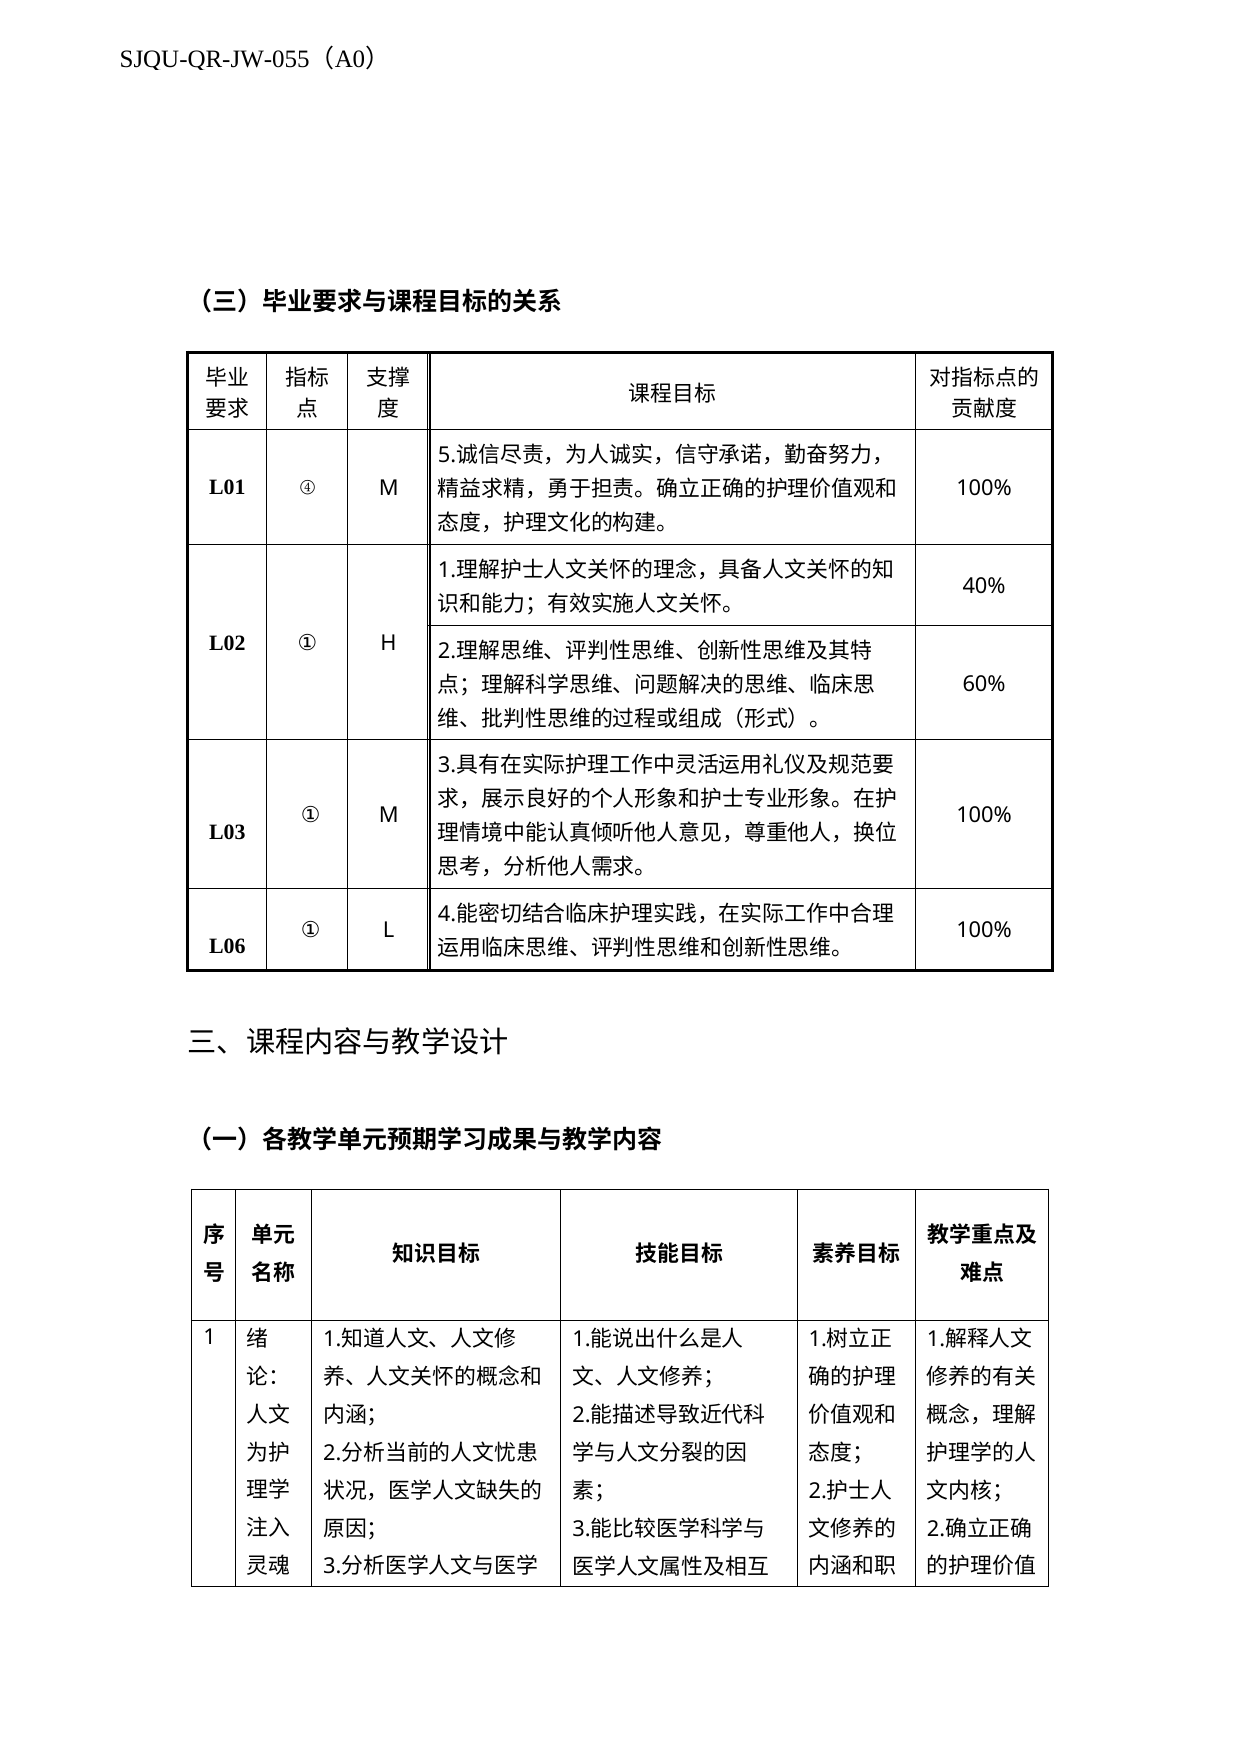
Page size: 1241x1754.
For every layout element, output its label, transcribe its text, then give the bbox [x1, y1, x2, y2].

table_cell ① [267, 889, 347, 969]
table_header 支撑度 [348, 354, 427, 429]
table_cell M [348, 740, 427, 888]
table_cell 2.理解思维、评判性思维、创新性思维及其特点；理解科学思维、问题解决的思维、临床思维、批判性思维的过程或组成（形式）。 [431, 626, 915, 739]
table_cell 100% [916, 889, 1051, 969]
text 三、课程内容与教学设计 [187, 1006, 1053, 1074]
table_cell ① [267, 545, 347, 739]
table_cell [561, 1321, 797, 1586]
table_cell L02 [189, 545, 266, 739]
text （三）毕业要求与课程目标的关系 [187, 266, 1053, 334]
table_header 教学重点及难点 [916, 1190, 1048, 1320]
table_header 毕业要求 [189, 354, 266, 429]
table_header 技能目标 [561, 1190, 797, 1320]
table_cell ④ [267, 430, 347, 544]
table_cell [312, 1321, 560, 1586]
table_cell 4.能密切结合临床护理实践，在实际工作中合理运用临床思维、评判性思维和创新性思维。 [431, 889, 915, 969]
table_header 对指标点的贡献度 [916, 354, 1051, 429]
table_cell H [348, 545, 427, 739]
table_header 指标点 [267, 354, 347, 429]
table_header 知识目标 [312, 1190, 560, 1320]
table_cell 100% [916, 430, 1051, 544]
table_header 单元名称 [236, 1190, 311, 1320]
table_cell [916, 1321, 1048, 1586]
table_cell 1 [192, 1321, 235, 1586]
table_cell 60% [916, 626, 1051, 739]
table_header 素养目标 [798, 1190, 915, 1320]
table_cell 1.理解护士人文关怀的理念，具备人文关怀的知识和能力；有效实施人文关怀。 [431, 545, 915, 624]
table_cell 40% [916, 545, 1051, 624]
table_cell L01 [189, 430, 266, 544]
table_cell L03 [189, 740, 266, 888]
table_cell ① [267, 740, 347, 888]
table_cell 5.诚信尽责，为人诚实，信守承诺，勤奋努力，精益求精，勇于担责。确立正确的护理价值观和态度，护理文化的构建。 [431, 430, 915, 544]
table_cell 100% [916, 740, 1051, 888]
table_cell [798, 1321, 915, 1586]
table_cell L [348, 889, 427, 969]
text （一）各教学单元预期学习成果与教学内容 [187, 1103, 1053, 1171]
table_cell 绪论：人文为护理学注入灵魂 [236, 1321, 311, 1586]
table_cell M [348, 430, 427, 544]
table_cell L06 [189, 889, 266, 969]
table_cell 3.具有在实际护理工作中灵活运用礼仪及规范要求，展示良好的个人形象和护士专业形象。在护理情境中能认真倾听他人意见，尊重他人，换位思考，分析他人需求。 [431, 740, 915, 888]
table_header 课程目标 [431, 354, 915, 429]
table_header 序号 [192, 1190, 235, 1320]
